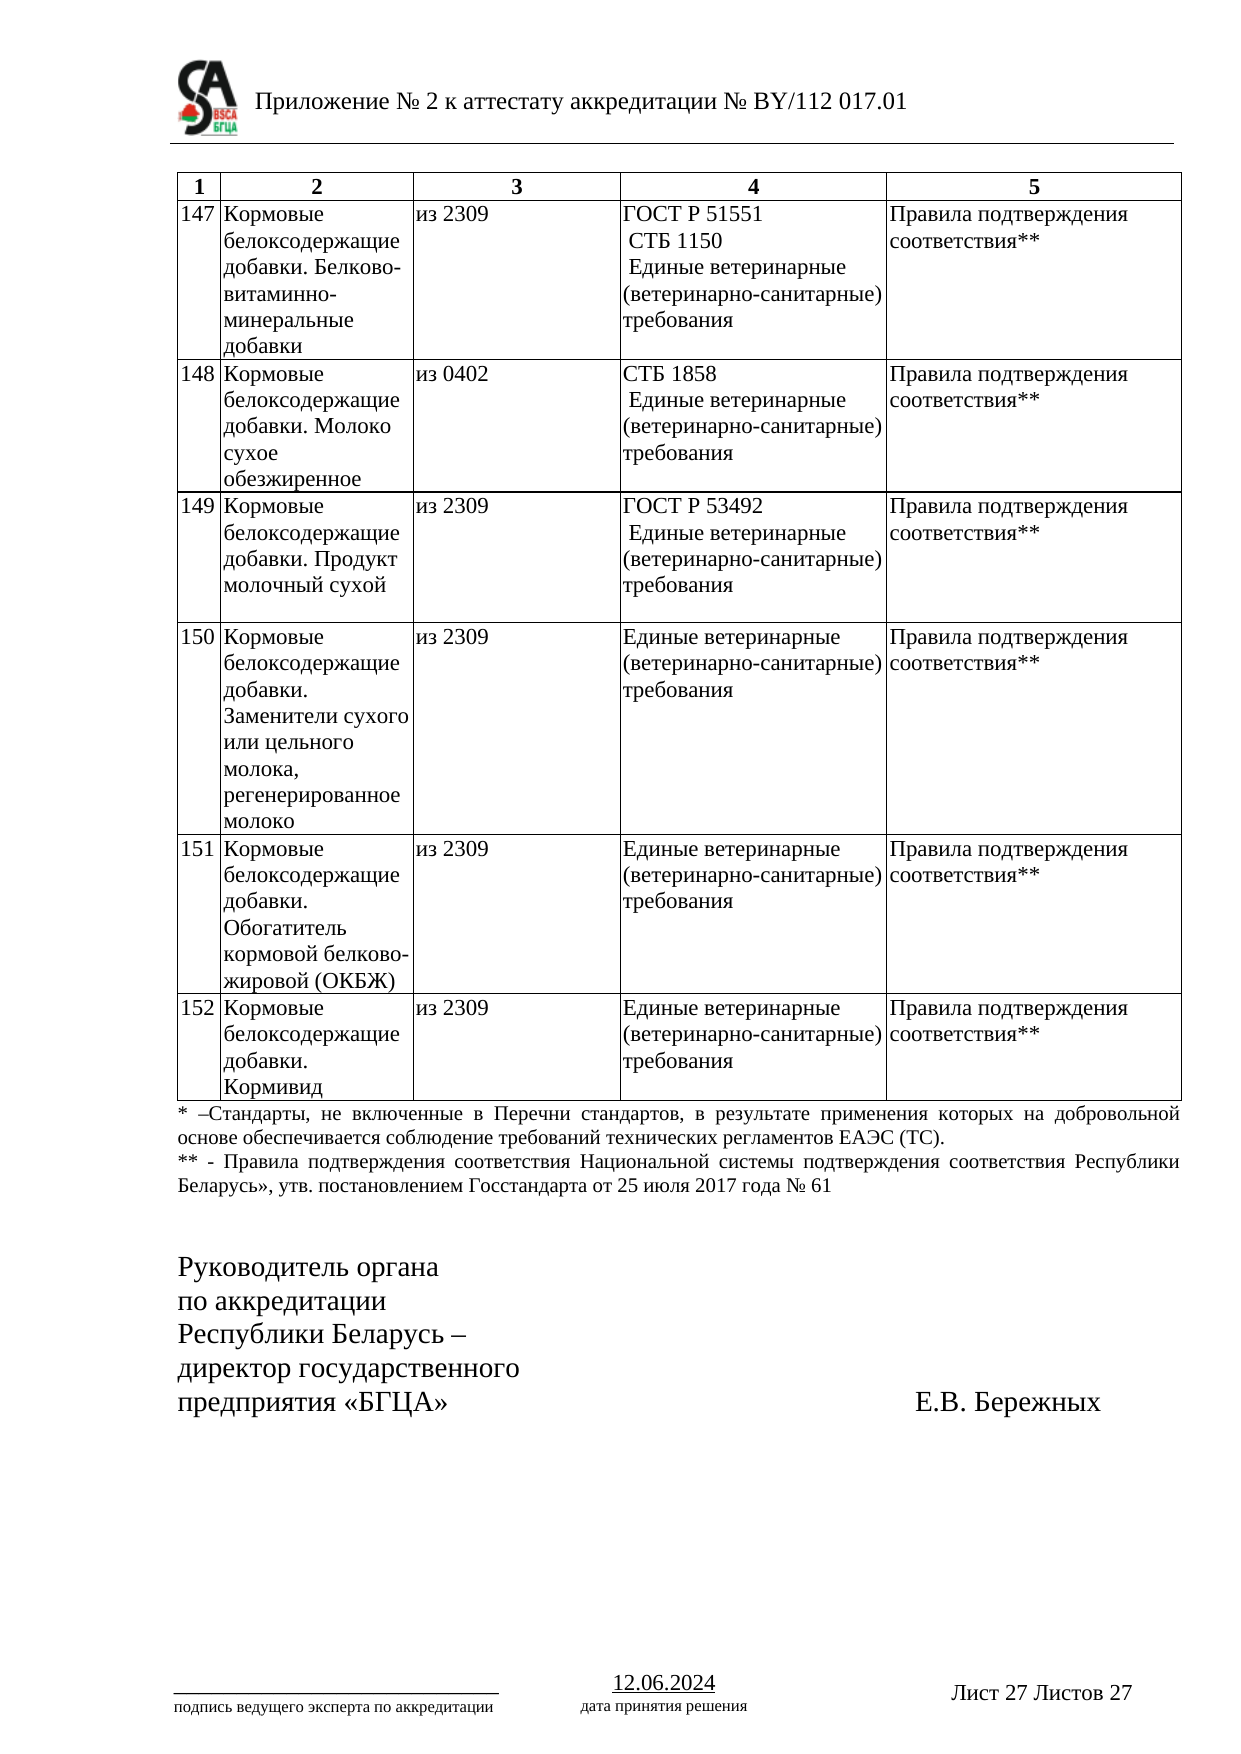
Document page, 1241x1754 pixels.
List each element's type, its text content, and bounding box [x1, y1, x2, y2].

text * –Стандарты, не включенные в Перечни стандартов, в результате применения которых на добровольной основе обеспечивается соблюдение требований технических регламентов ЕАЭС (ТС). [177, 1101, 1181, 1149]
table_cell Кормовые белоксодержащие добавки. Молоко сухое обезжиренное [221, 360, 413, 491]
table_cell 152 [178, 994, 220, 1099]
text Руководитель органа [177, 1249, 1181, 1283]
table_cell Кормовые белоксодержащие добавки. Белково-витаминно- минеральные добавки [221, 201, 413, 359]
table_header 1 [178, 173, 220, 199]
table_cell 151 [178, 835, 220, 993]
table_cell Кормовые белоксодержащие добавки. Продукт молочный сухой [221, 493, 413, 622]
table_cell из 2309 [414, 623, 620, 834]
table_cell СТБ 1858 Единые ветеринарные (ветеринарно-санитарные) требования [621, 360, 886, 491]
table_cell из 2309 [414, 201, 620, 359]
table_cell из 0402 [414, 360, 620, 491]
table_cell Правила подтверждения соответствия** [887, 360, 1181, 491]
text ** - Правила подтверждения соответствия Национальной системы подтверждения соответствия Республики Беларусь», утв. постановлением Госстандарта от 25 июля 2017 года № 61 [177, 1149, 1181, 1197]
table_cell Кормовые белоксодержащие добавки. Заменители сухого или цельного молока, регенерированное молоко [221, 623, 413, 834]
text по аккредитации [177, 1283, 1181, 1317]
table_header 3 [414, 173, 620, 199]
table_cell Правила подтверждения соответствия** [887, 623, 1181, 834]
table_cell ГОСТ Р 53492 Единые ветеринарные (ветеринарно-санитарные) требования [621, 493, 886, 622]
table_cell Правила подтверждения соответствия** [887, 835, 1181, 993]
table_cell из 2309 [414, 493, 620, 622]
text предприятия «БГЦА» Е.В. Бережных [177, 1384, 1181, 1417]
table_cell Правила подтверждения соответствия** [887, 994, 1181, 1099]
table_cell Единые ветеринарные (ветеринарно-санитарные) требования [621, 623, 886, 834]
table_cell из 2309 [414, 994, 620, 1099]
table_header 2 [221, 173, 413, 199]
table_cell 147 [178, 201, 220, 359]
table_cell Правила подтверждения соответствия** [887, 493, 1181, 622]
table_cell Единые ветеринарные (ветеринарно-санитарные) требования [621, 835, 886, 993]
table_cell ГОСТ Р 51551 СТБ 1150 Единые ветеринарные (ветеринарно-санитарные) требования [621, 201, 886, 359]
table_cell Кормовые белоксодержащие добавки. Кормивид [221, 994, 413, 1099]
table_header 5 [887, 173, 1181, 199]
table_cell 148 [178, 360, 220, 491]
table_header 4 [621, 173, 886, 199]
table_cell Единые ветеринарные (ветеринарно-санитарные) требования [621, 994, 886, 1099]
table_cell 150 [178, 623, 220, 834]
table_cell Кормовые белоксодержащие добавки. Обогатитель кормовой белково-жировой (ОКБЖ) [221, 835, 413, 993]
table_cell из 2309 [414, 835, 620, 993]
text директор государственного [177, 1350, 1181, 1384]
picture [177, 59, 239, 136]
table_cell Правила подтверждения соответствия** [887, 201, 1181, 359]
text Республики Беларусь – [177, 1317, 1181, 1350]
table_cell 149 [178, 493, 220, 622]
